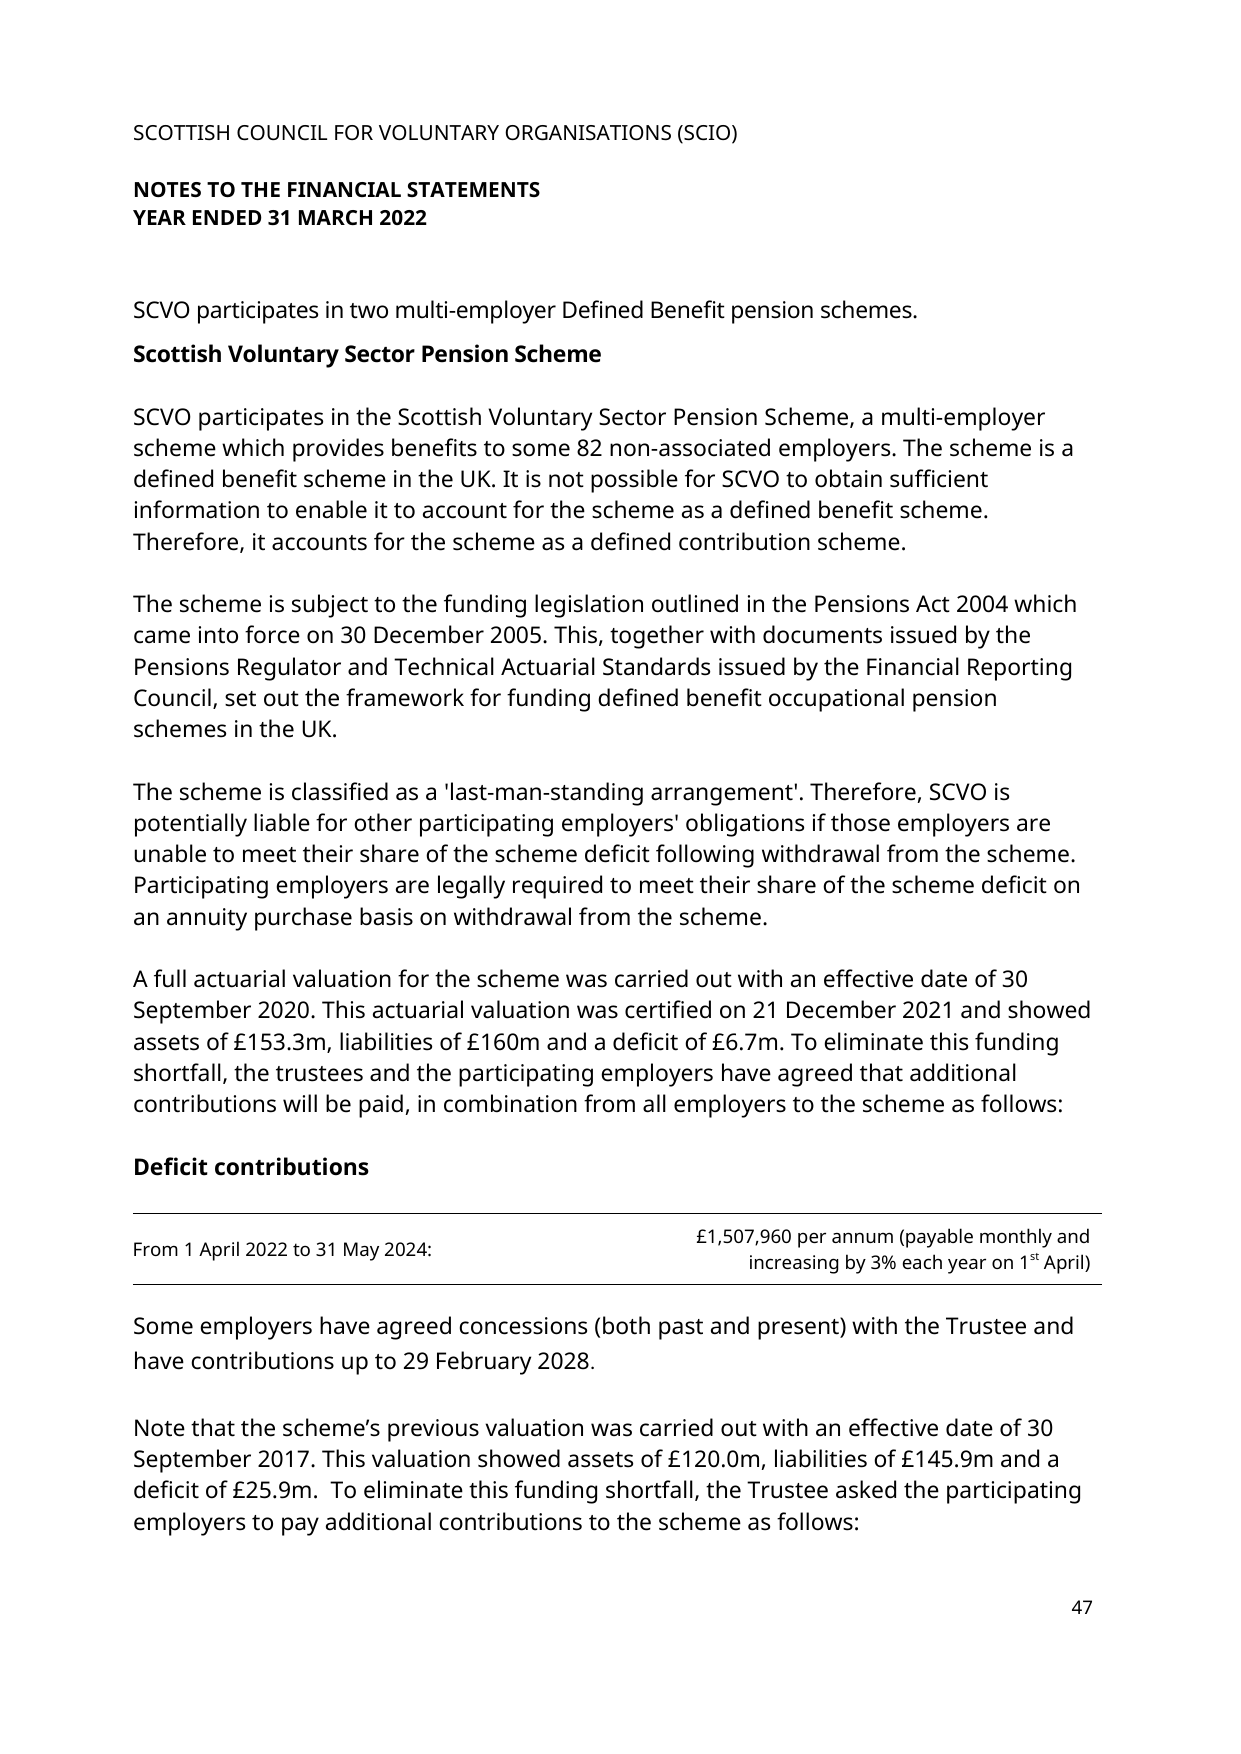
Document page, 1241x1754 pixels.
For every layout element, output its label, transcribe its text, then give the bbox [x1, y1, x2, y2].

title Note that the scheme’s previous valuation was carried out with an effective date of 30 September 2017. This valuation showed assets of £120.0m, liabilities of £145.9m and a deficit of £25.9m. To eliminate this funding shortfall, the Trustee asked the participating employers to pay additional contributions to the scheme as follows: [133, 1412, 1093, 1537]
table_header £1,507,960 per annum (payable monthly and increasing by 3% each year on 1st April) [530, 1214, 1102, 1284]
text Scottish Voluntary Sector Pension Scheme [133, 338, 1093, 369]
text SCVO participates in the Scottish Voluntary Sector Pension Scheme, a multi-employer scheme which provides benefits to some 82 non-associated employers. The scheme is a defined benefit scheme in the UK. It is not possible for SCVO to obtain sufficient information to enable it to account for the scheme as a defined benefit scheme. Therefore, it accounts for the scheme as a defined contribution scheme. [133, 401, 1093, 557]
text The scheme is subject to the funding legislation outlined in the Pensions Act 2004 which came into force on 30 December 2005. This, together with documents issued by the Pensions Regulator and Technical Actuarial Standards issued by the Financial Reporting Council, set out the framework for funding defined benefit occupational pension schemes in the UK. [133, 588, 1093, 744]
text Deficit contributions [133, 1151, 1093, 1182]
text SCVO participates in two multi-employer Defined Benefit pension schemes. [133, 294, 1093, 326]
table_header From 1 April 2022 to 31 May 2024: [133, 1214, 530, 1284]
title Some employers have agreed concessions (both past and present) with the Trustee and have contributions up to 29 February 2028. [133, 1310, 1093, 1377]
text The scheme is classified as a 'last-man-standing arrangement'. Therefore, SCVO is potentially liable for other participating employers' obligations if those employers are unable to meet their share of the scheme deficit following withdrawal from the scheme. Participating employers are legally required to meet their share of the scheme deficit on an annuity purchase basis on withdrawal from the scheme. [133, 776, 1093, 932]
text A full actuarial valuation for the scheme was carried out with an effective date of 30 September 2020. This actuarial valuation was certified on 21 December 2021 and showed assets of £153.3m, liabilities of £160m and a deficit of £6.7m. To eliminate this funding shortfall, the trustees and the participating employers have agreed that additional contributions will be paid, in combination from all employers to the scheme as follows: [133, 963, 1093, 1119]
